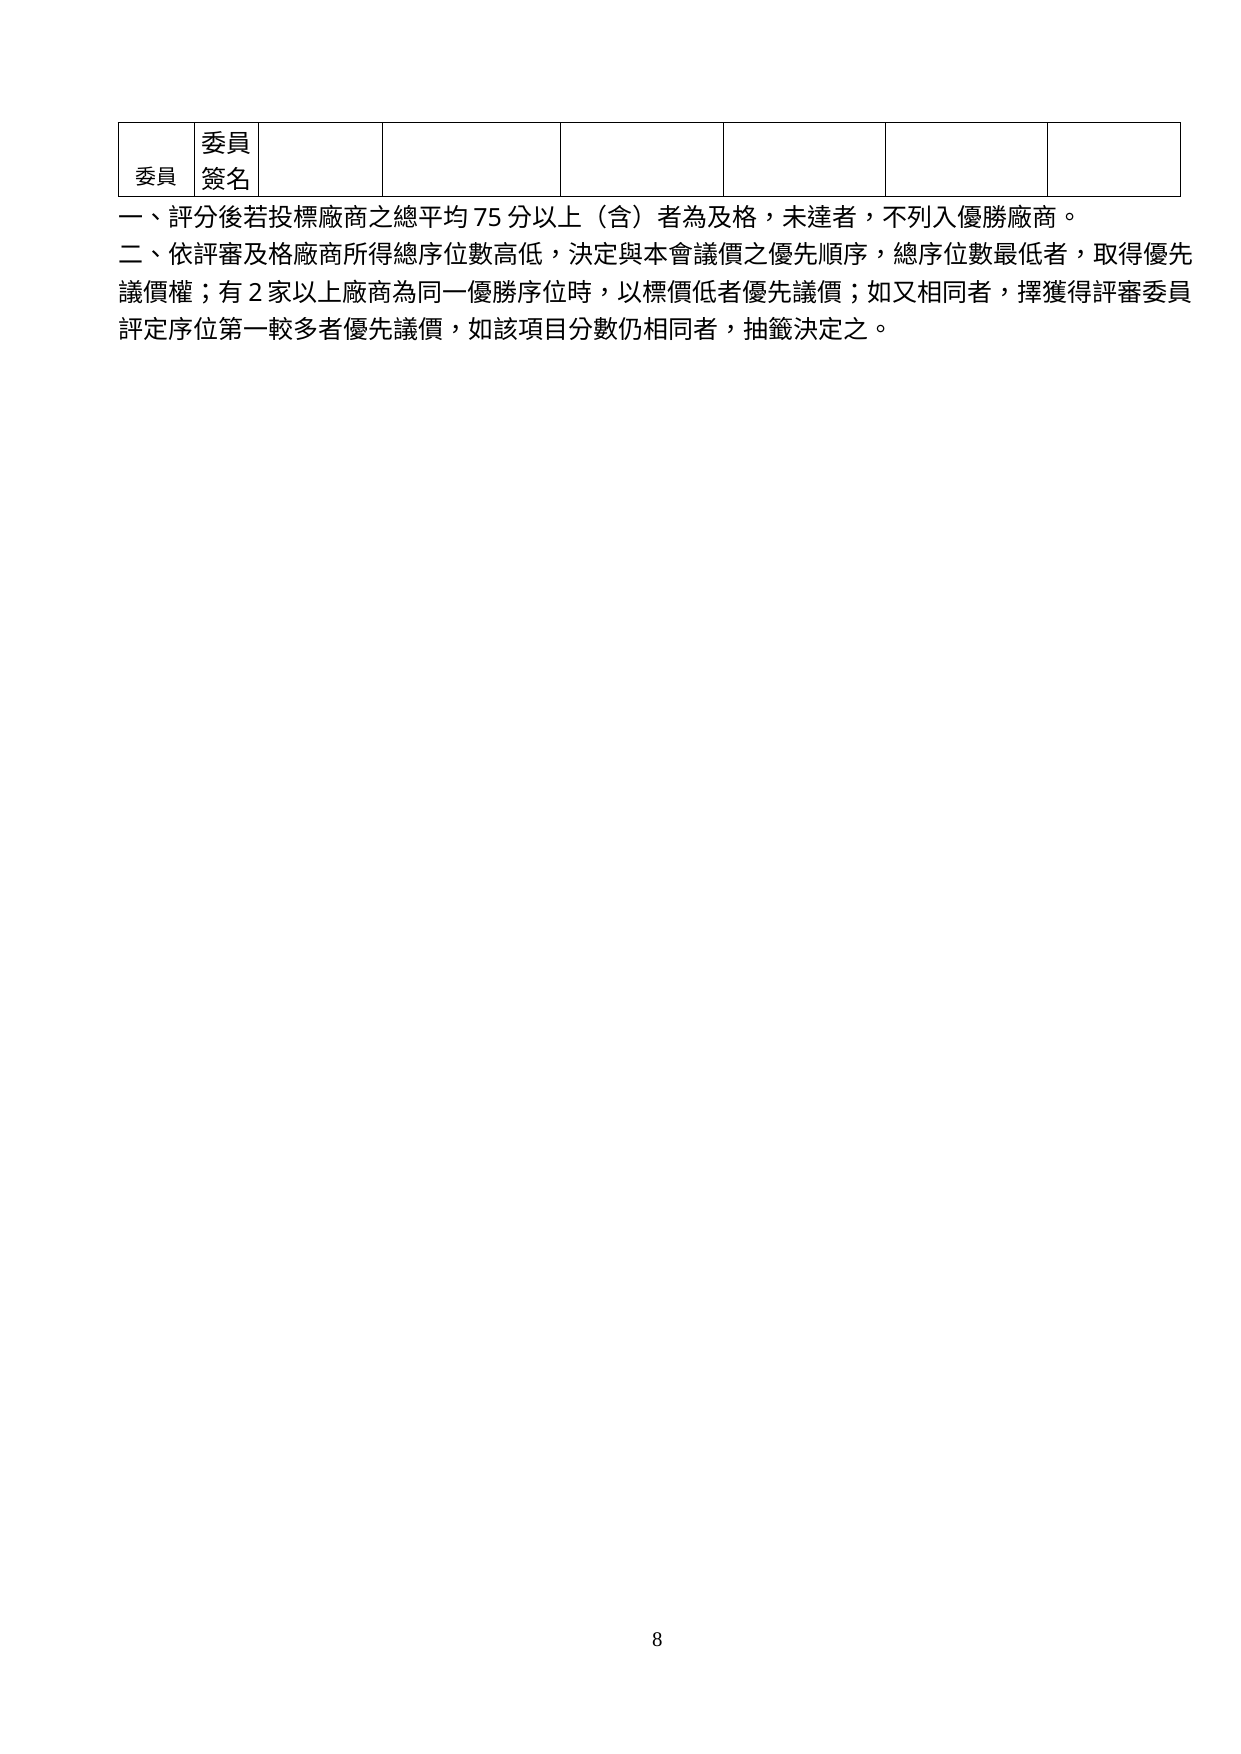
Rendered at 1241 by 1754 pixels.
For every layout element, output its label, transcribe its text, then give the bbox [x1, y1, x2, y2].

table_cell [724, 123, 885, 196]
table_cell [561, 123, 723, 196]
table_cell [259, 123, 382, 196]
table_cell [886, 123, 1047, 196]
table_cell [383, 123, 560, 196]
table_cell 委員簽名 [195, 123, 258, 196]
text 一、評分後若投標廠商之總平均75分以上（含）者為及格，未達者，不列入優勝廠商。 二、依評審及格廠商所得總序位數高低，決定與本會議價之優先順序，總序位數最低者，取得優先議價權；有2家以上廠商為同一優勝序位時，以標價低者優先議價；如又相同者，擇獲得評審委員評定序位第一較多者優先議價，如該項目分數仍相同者，抽籤決定之。 [118, 197, 1196, 347]
table_cell [1048, 123, 1180, 196]
